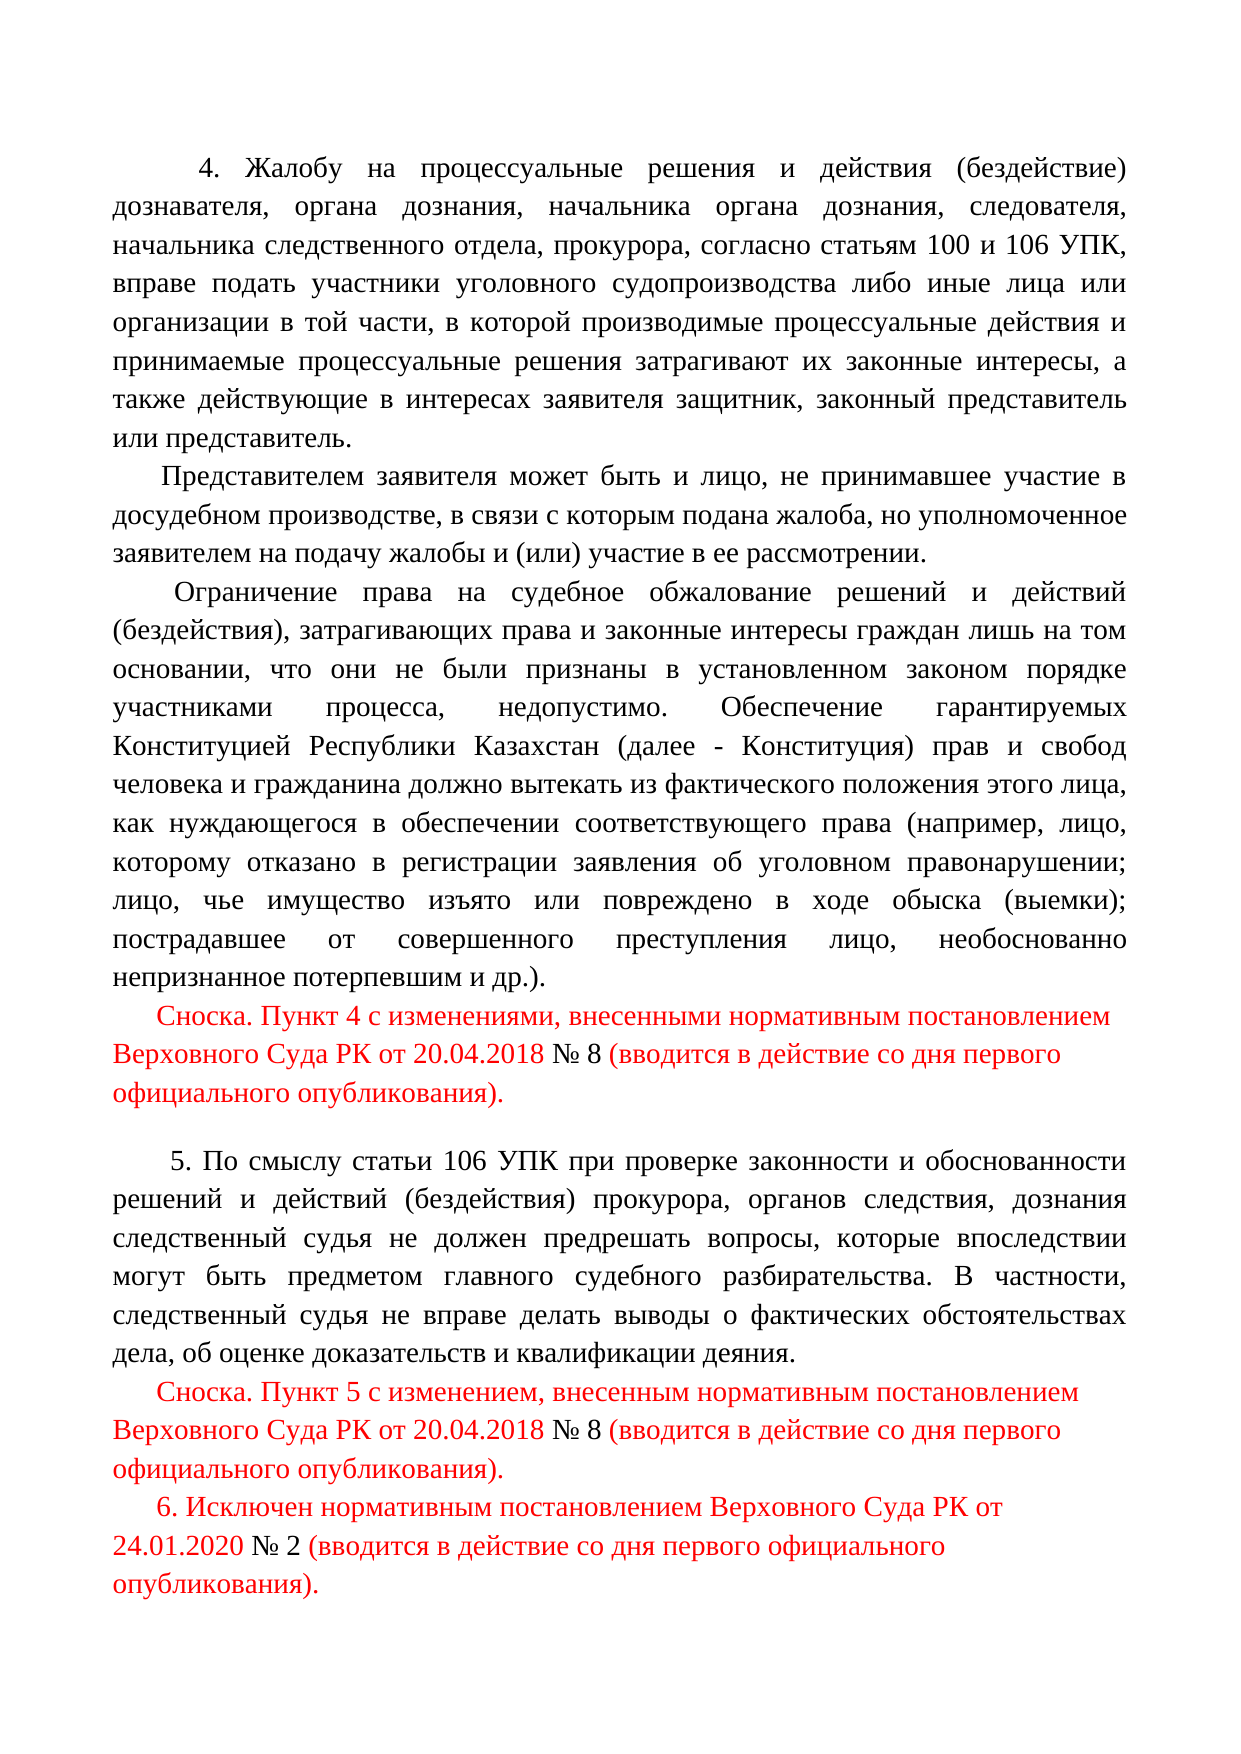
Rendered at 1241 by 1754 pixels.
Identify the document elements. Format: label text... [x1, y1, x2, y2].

text Сноска. Пункт 4 с изменениями, внесенными нормативным постановлением Верховного Суда РК от 20.04.2018 № 8 (вводится в действие со дня первого официального опубликования). [112, 998, 1128, 1139]
text Ограничение права на судебное обжалование решений и действий (бездействия), затрагивающих права и законные интересы граждан лишь на том основании, что они не были признаны в установленном законом порядке участниками процесса, недопустимо. Обеспечение гарантируемых Конституцией Республики Казахстан (далее - Конституция) прав и свобод человека и гражданина должно вытекать из фактического положения этого лица, как нуждающегося в обеспечении соответствующего права (например, лицо, которому отказано в регистрации заявления об уголовном правонарушении; лицо, чье имущество изъято или повреждено в ходе обыска (выемки); пострадавшее от совершенного преступления лицо, необоснованно непризнанное потерпевшим и др.). [112, 574, 1128, 993]
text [112, 1374, 1128, 1600]
text 5. По смыслу статьи 106 УПК при проверке законности и обоснованности решений и действий (бездействия) прокурора, органов следствия, дознания следственный судья не должен предрешать вопросы, которые впоследствии могут быть предметом главного судебного разбирательства. В частности, следственный судья не вправе делать выводы о фактических обстоятельствах дела, об оценке доказательств и квалификации деяния. [112, 1143, 1128, 1369]
text Представителем заявителя может быть и лицо, не принимавшее участие в досудебном производстве, в связи с которым подана жалоба, но уполномоченное заявителем на подачу жалобы и (или) участие в ее рассмотрении. [112, 458, 1128, 569]
text 4. Жалобу на процессуальные решения и действия (бездействие) дознавателя, органа дознания, начальника органа дознания, следователя, начальника следственного отдела, прокурора, согласно статьям 100 и 106 УПК, вправе подать участники уголовного судопроизводства либо иные лица или организации в той части, в которой производимые процессуальные действия и принимаемые процессуальные решения затрагивают их законные интересы, а также действующие в интересах заявителя защитник, законный представитель или представитель. [112, 150, 1128, 453]
